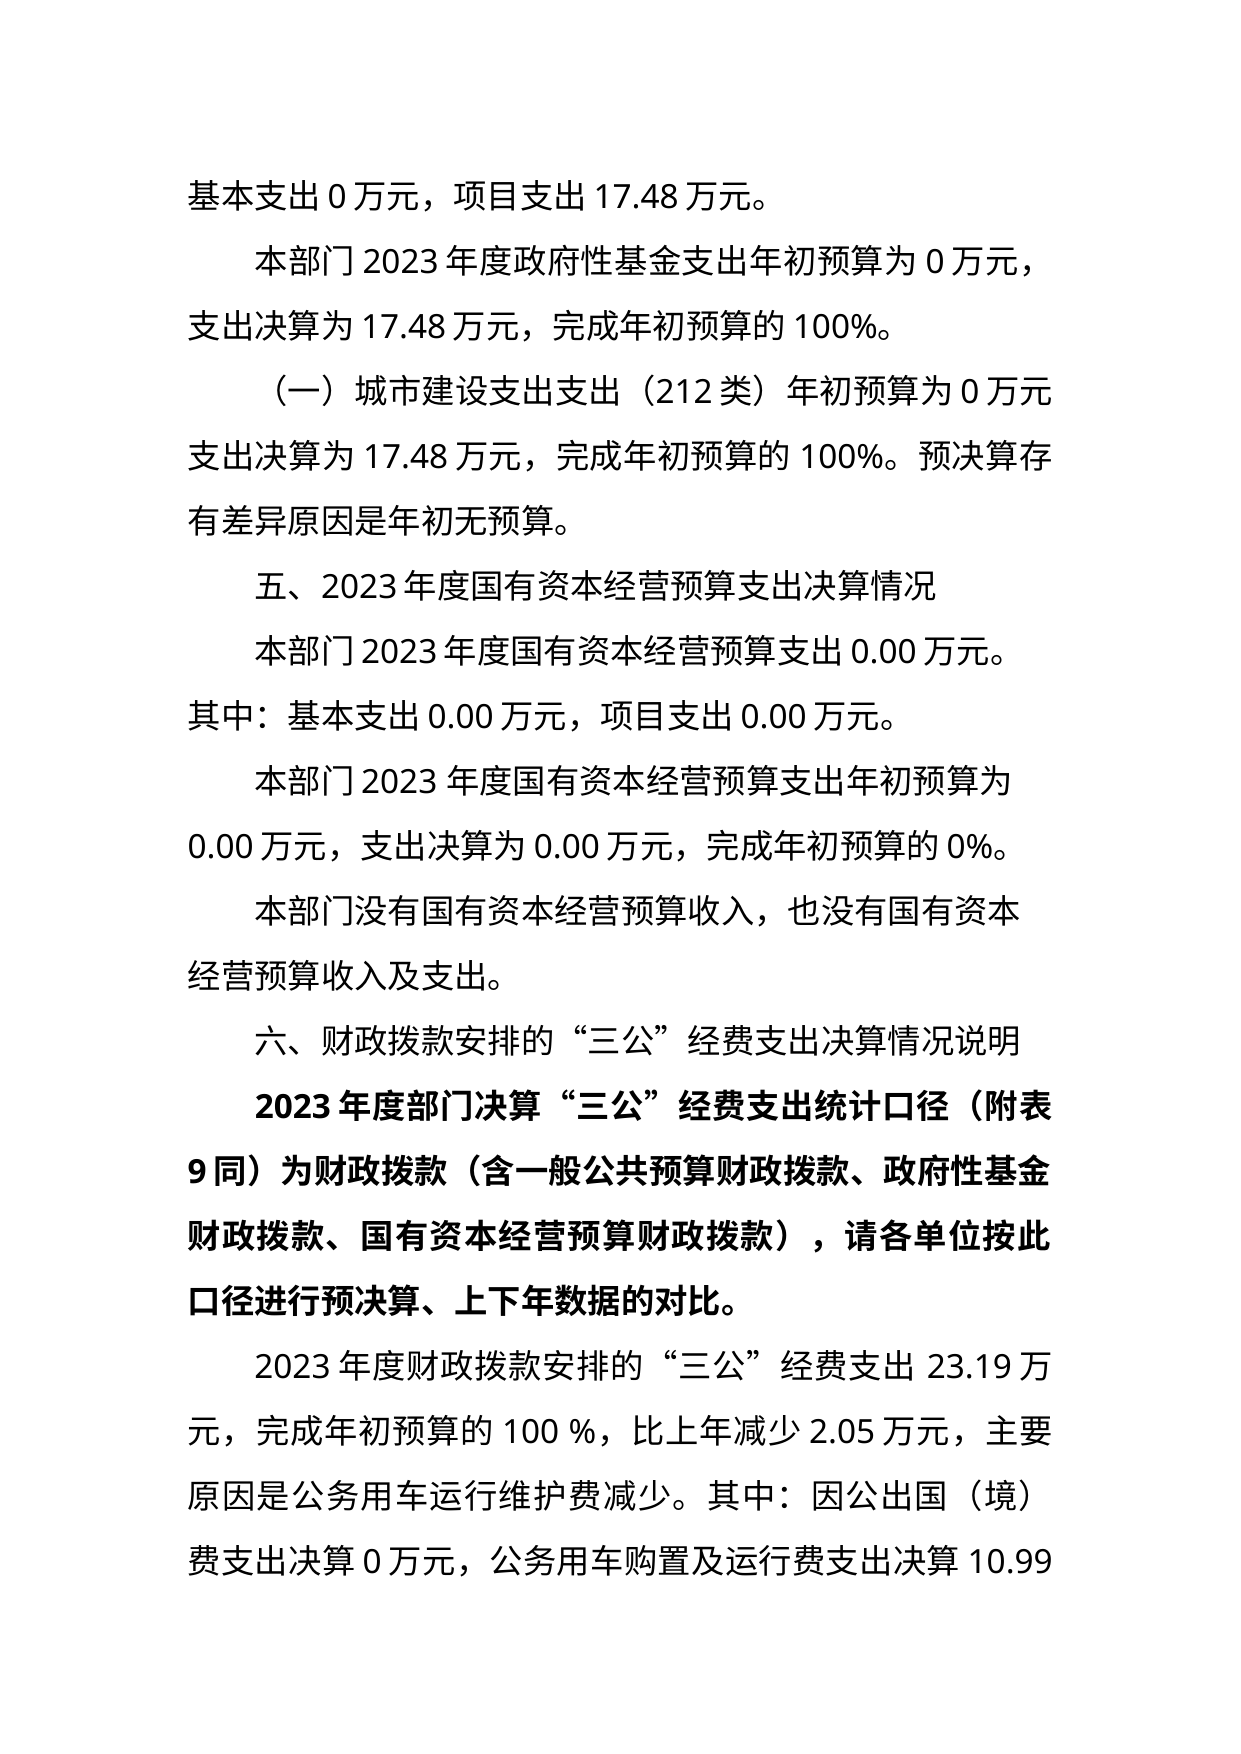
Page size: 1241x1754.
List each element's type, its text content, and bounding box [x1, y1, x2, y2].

list （一）城市建设支出支出（212类）年初预算为0万元，支出决算为17.48万元，完成年初预算的100%。预决算存有差异原因是年初无预算。 [187, 357, 1053, 552]
text 本部门没有国有资本经营预算收入，也没有国有资本经营预算收入及支出。 [187, 877, 1053, 1007]
text 六、财政拨款安排的“三公”经费支出决算情况说明 [187, 1007, 1053, 1072]
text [187, 162, 1053, 227]
text 本部门2023年度国有资本经营预算支出0.00万元。其中：基本支出0.00万元，项目支出0.00万元。 [187, 617, 1053, 747]
text 2023年度部门决算“三公”经费支出统计口径（附表9同）为财政拨款（含一般公共预算财政拨款、政府性基金财政拨款、国有资本经营预算财政拨款），请各单位按此口径进行预决算、上下年数据的对比。 [187, 1072, 1053, 1332]
text 五、2023年度国有资本经营预算支出决算情况 [187, 552, 1053, 617]
text 本部门2023 年度国有资本经营预算支出年初预算为0.00万元，支出决算为0.00万元，完成年初预算的0%。 [187, 747, 1053, 877]
text 本部门2023年度政府性基金支出年初预算为0万元，支出决算为17.48万元，完成年初预算的100%。 [187, 227, 1053, 357]
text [187, 1332, 1053, 1592]
